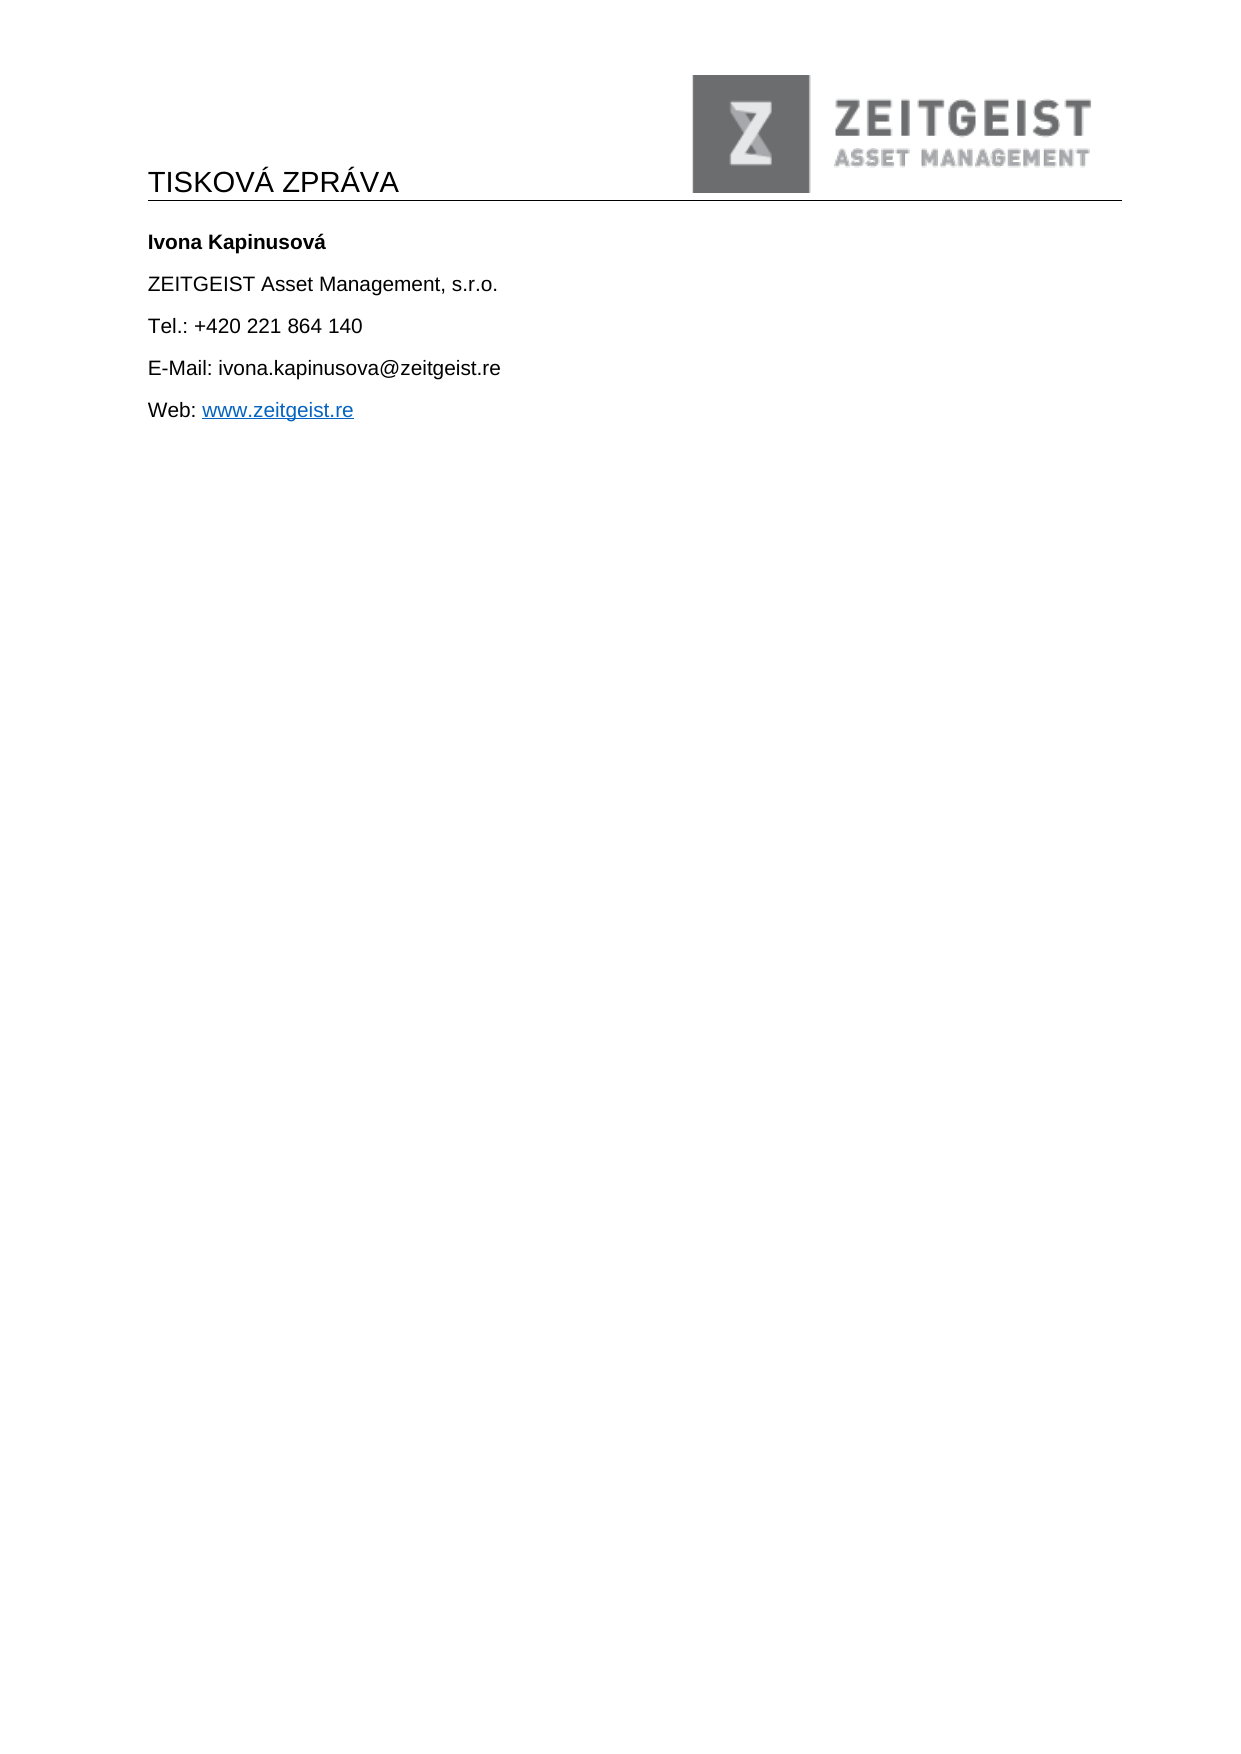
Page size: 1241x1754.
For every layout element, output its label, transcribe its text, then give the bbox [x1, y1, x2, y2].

text E-Mail: ivona.kapinusova@zeitgeist.re [148, 355, 1122, 379]
text Web: www.zeitgeist.re [148, 397, 1122, 421]
picture [692, 75, 1093, 193]
text ZEITGEIST Asset Management, s.r.o. [148, 271, 1122, 295]
text Ivona Kapinusová [148, 229, 1122, 253]
text Tel.: +420 221 864 140 [148, 313, 1122, 337]
